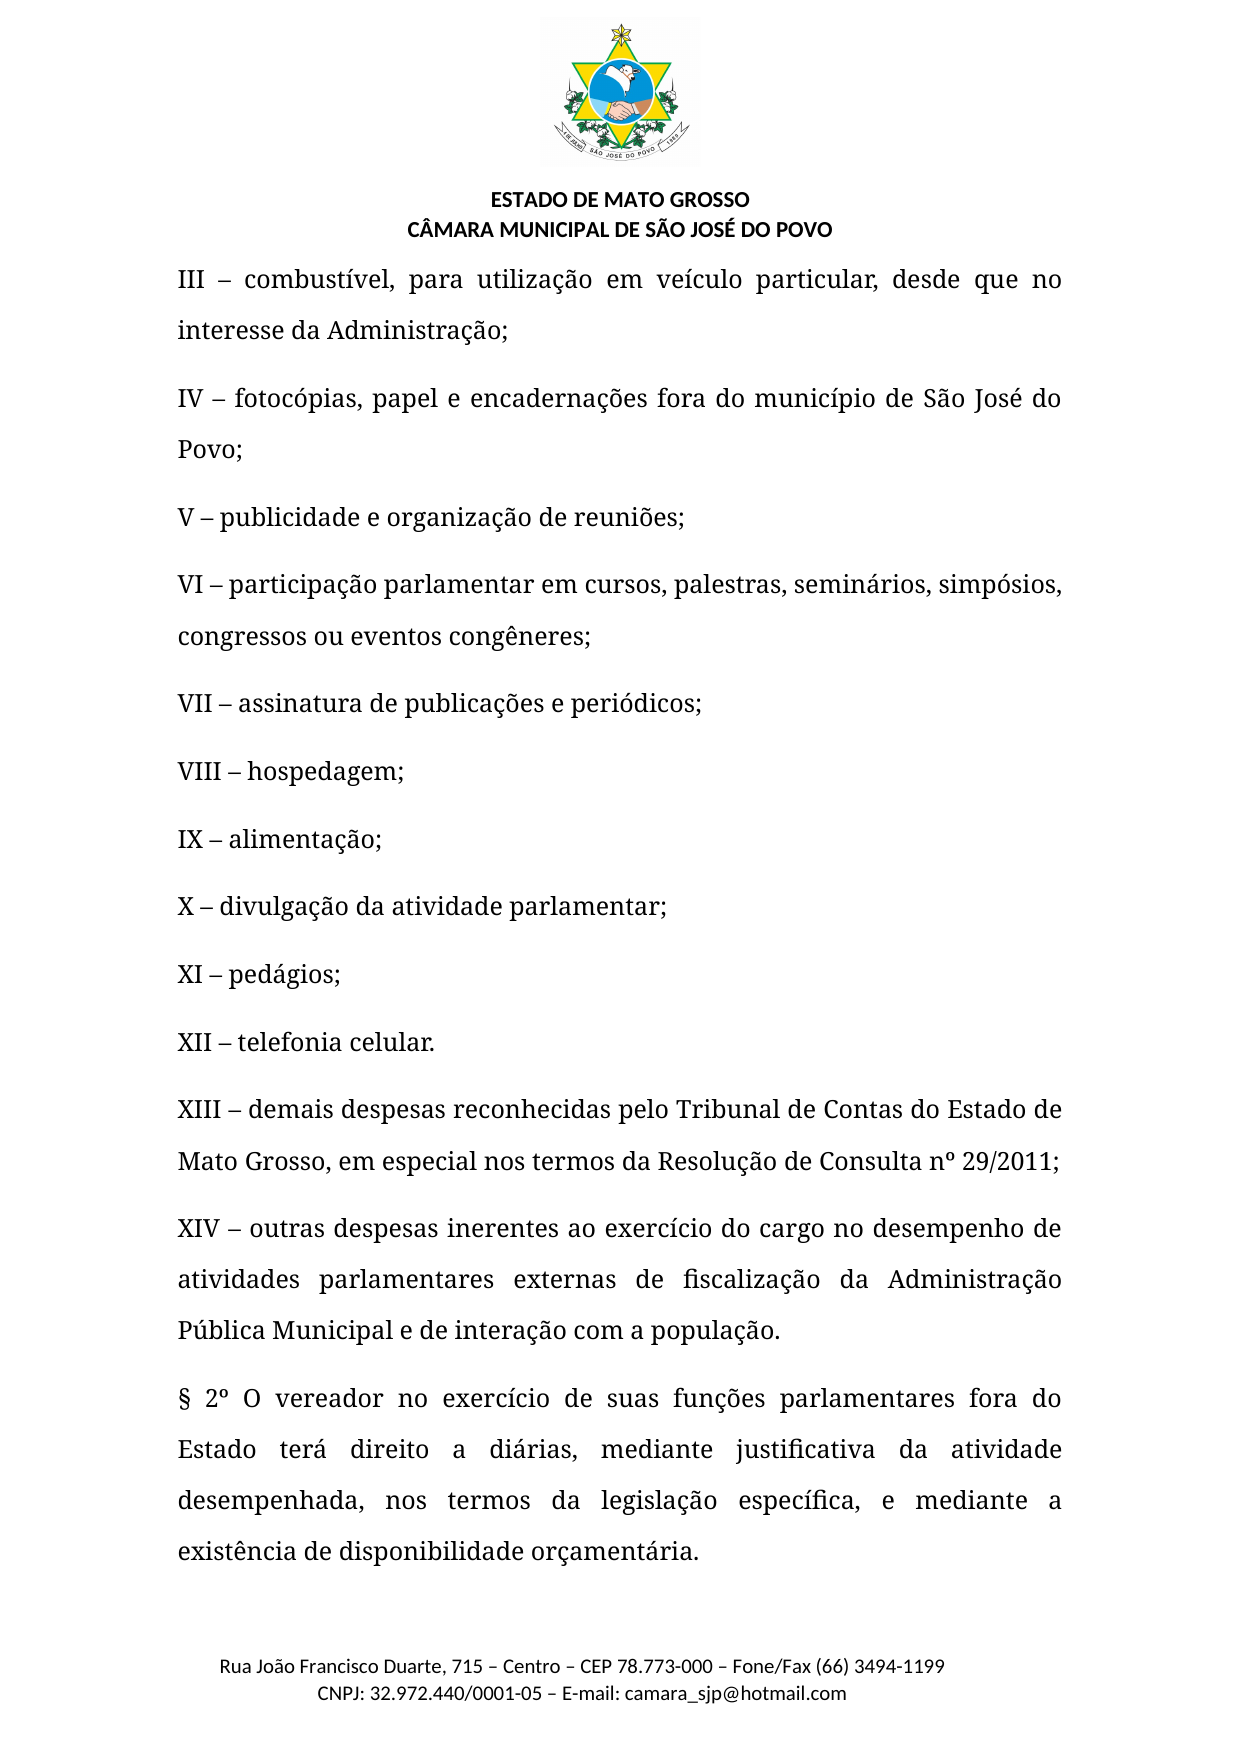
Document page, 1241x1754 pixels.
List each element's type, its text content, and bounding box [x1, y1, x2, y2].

text X – divulgação da atividade parlamentar; [177, 889, 1063, 923]
text IX – alimentação; [177, 821, 1063, 855]
text VII – assinatura de publicações e periódicos; [177, 686, 1063, 720]
text § 2º O vereador no exercício de suas funções parlamentares fora do Estado terá direito a diárias, mediante justificativa da atividade desempenhada, nos termos da legislação específica, e mediante a existência de disponibilidade orçamentária. [177, 1381, 1063, 1568]
text III – combustível, para utilização em veículo particular, desde que no interesse da Administração; [177, 262, 1063, 347]
text V – publicidade e organização de reuniões; [177, 499, 1063, 533]
picture [539, 17, 701, 167]
text VIII – hospedagem; [177, 754, 1063, 788]
text XIII – demais despesas reconhecidas pelo Tribunal de Contas do Estado de Mato Grosso, em especial nos termos da Resolução de Consulta nº 29/2011; [177, 1092, 1063, 1177]
text VI – participação parlamentar em cursos, palestras, seminários, simpósios, congressos ou eventos congêneres; [177, 567, 1063, 652]
text IV – fotocópias, papel e encadernações fora do município de São José do Povo; [177, 381, 1063, 466]
text XI – pedágios; [177, 957, 1063, 991]
text XII – telefonia celular. [177, 1024, 1063, 1058]
text XIV – outras despesas inerentes ao exercício do cargo no desempenho de atividades parlamentares externas de fiscalização da Administração Pública Municipal e de interação com a população. [177, 1211, 1063, 1347]
